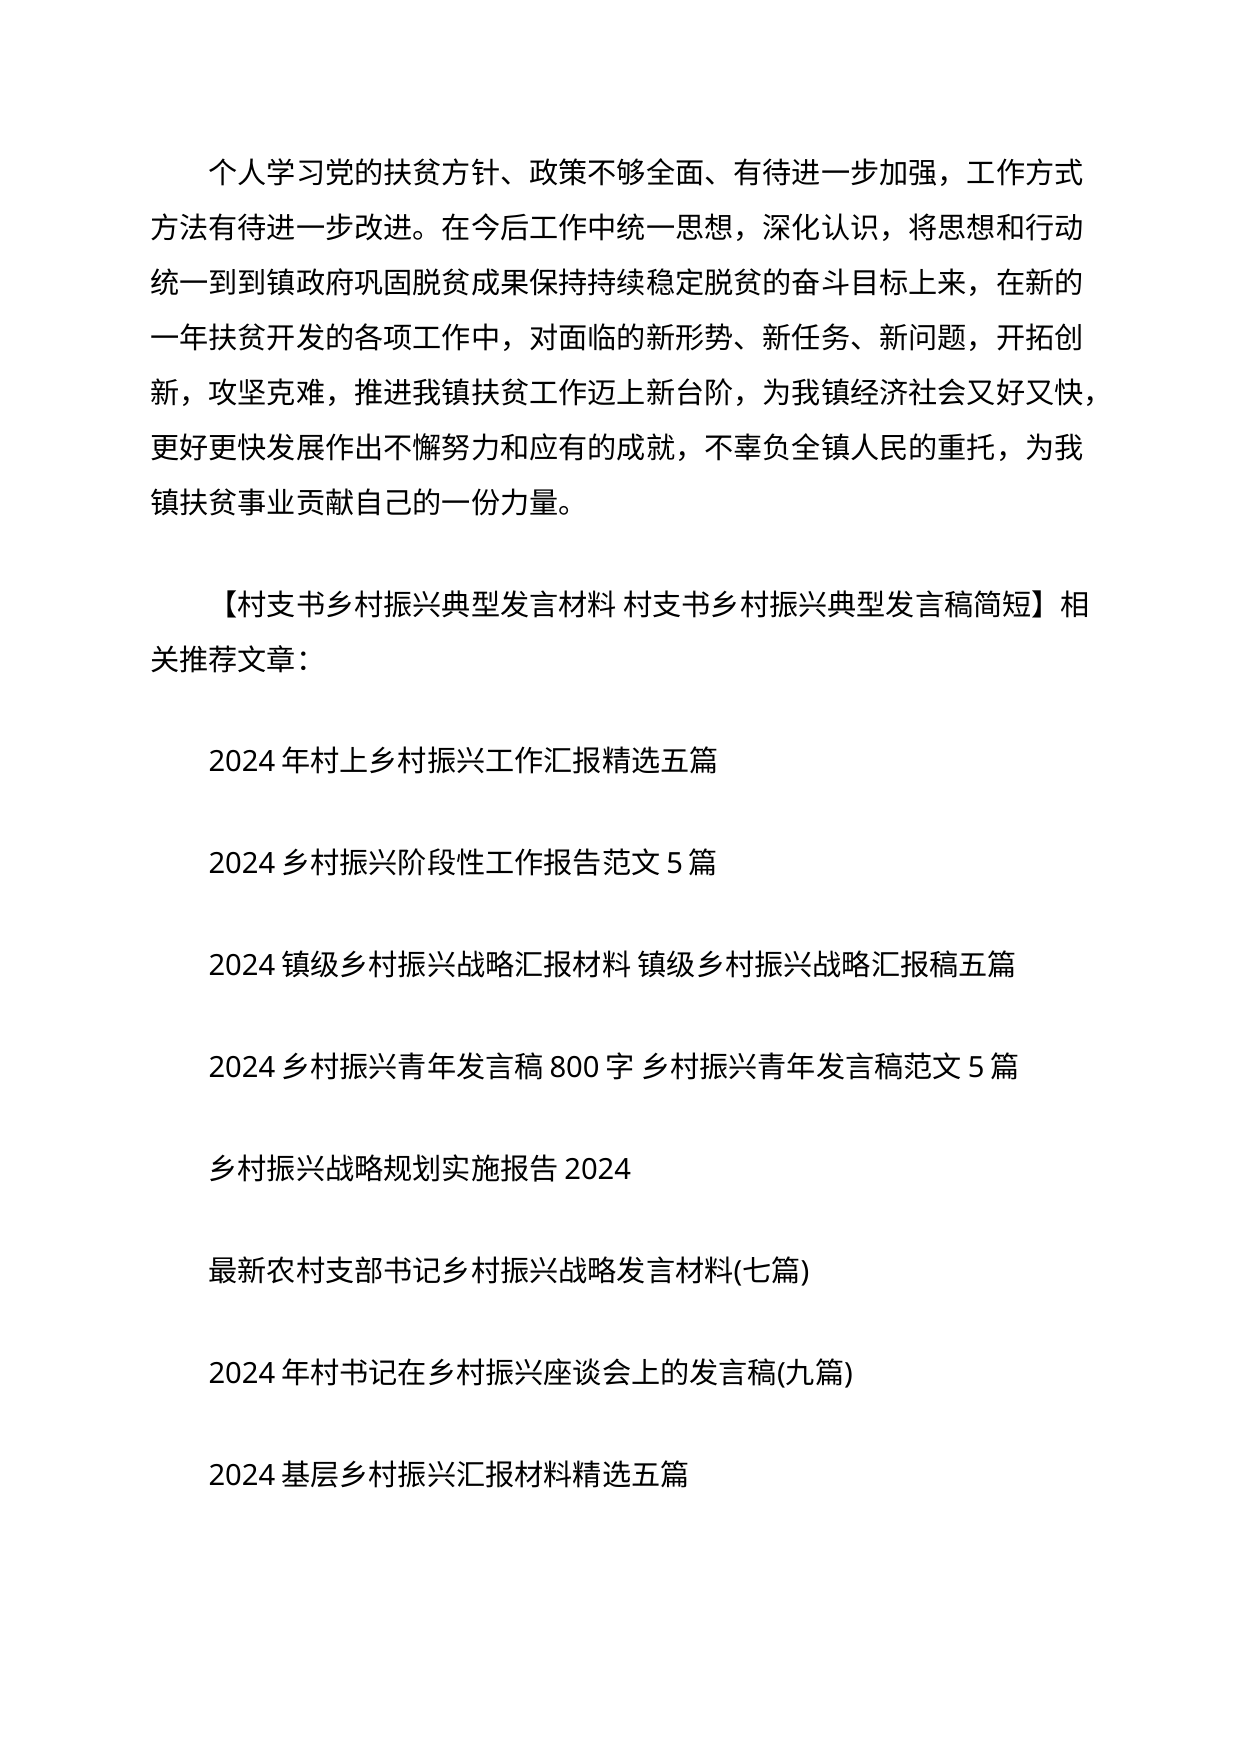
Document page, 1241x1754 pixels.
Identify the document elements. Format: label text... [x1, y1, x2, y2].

text 【村支书乡村振兴典型发言材料 村支书乡村振兴典型发言稿简短】相关推荐文章： [150, 581, 1090, 678]
text 2024年村书记在乡村振兴座谈会上的发言稿(九篇) [150, 1350, 1090, 1392]
text 2024乡村振兴阶段性工作报告范文5篇 [150, 840, 1090, 882]
text 最新农村支部书记乡村振兴战略发言材料(七篇) [150, 1248, 1090, 1290]
text 2024年村上乡村振兴工作汇报精选五篇 [150, 738, 1090, 780]
text 2024基层乡村振兴汇报材料精选五篇 [150, 1452, 1090, 1494]
text 2024镇级乡村振兴战略汇报材料 镇级乡村振兴战略汇报稿五篇 [150, 942, 1090, 984]
text 乡村振兴战略规划实施报告2024 [150, 1146, 1090, 1188]
text 个人学习党的扶贫方针、政策不够全面、有待进一步加强，工作方式方法有待进一步改进。在今后工作中统一思想，深化认识，将思想和行动统一到到镇政府巩固脱贫成果保持持续稳定脱贫的奋斗目标上来，在新的一年扶贫开发的各项工作中，对面临的新形势、新任务、新问题，开拓创新，攻坚克难，推进我镇扶贫工作迈上新台阶，为我镇经济社会又好又快，更好更快发展作出不懈努力和应有的成就，不辜负全镇人民的重托，为我镇扶贫事业贡献自己的一份力量。 [150, 150, 1090, 522]
text 2024乡村振兴青年发言稿800字 乡村振兴青年发言稿范文5篇 [150, 1044, 1090, 1086]
